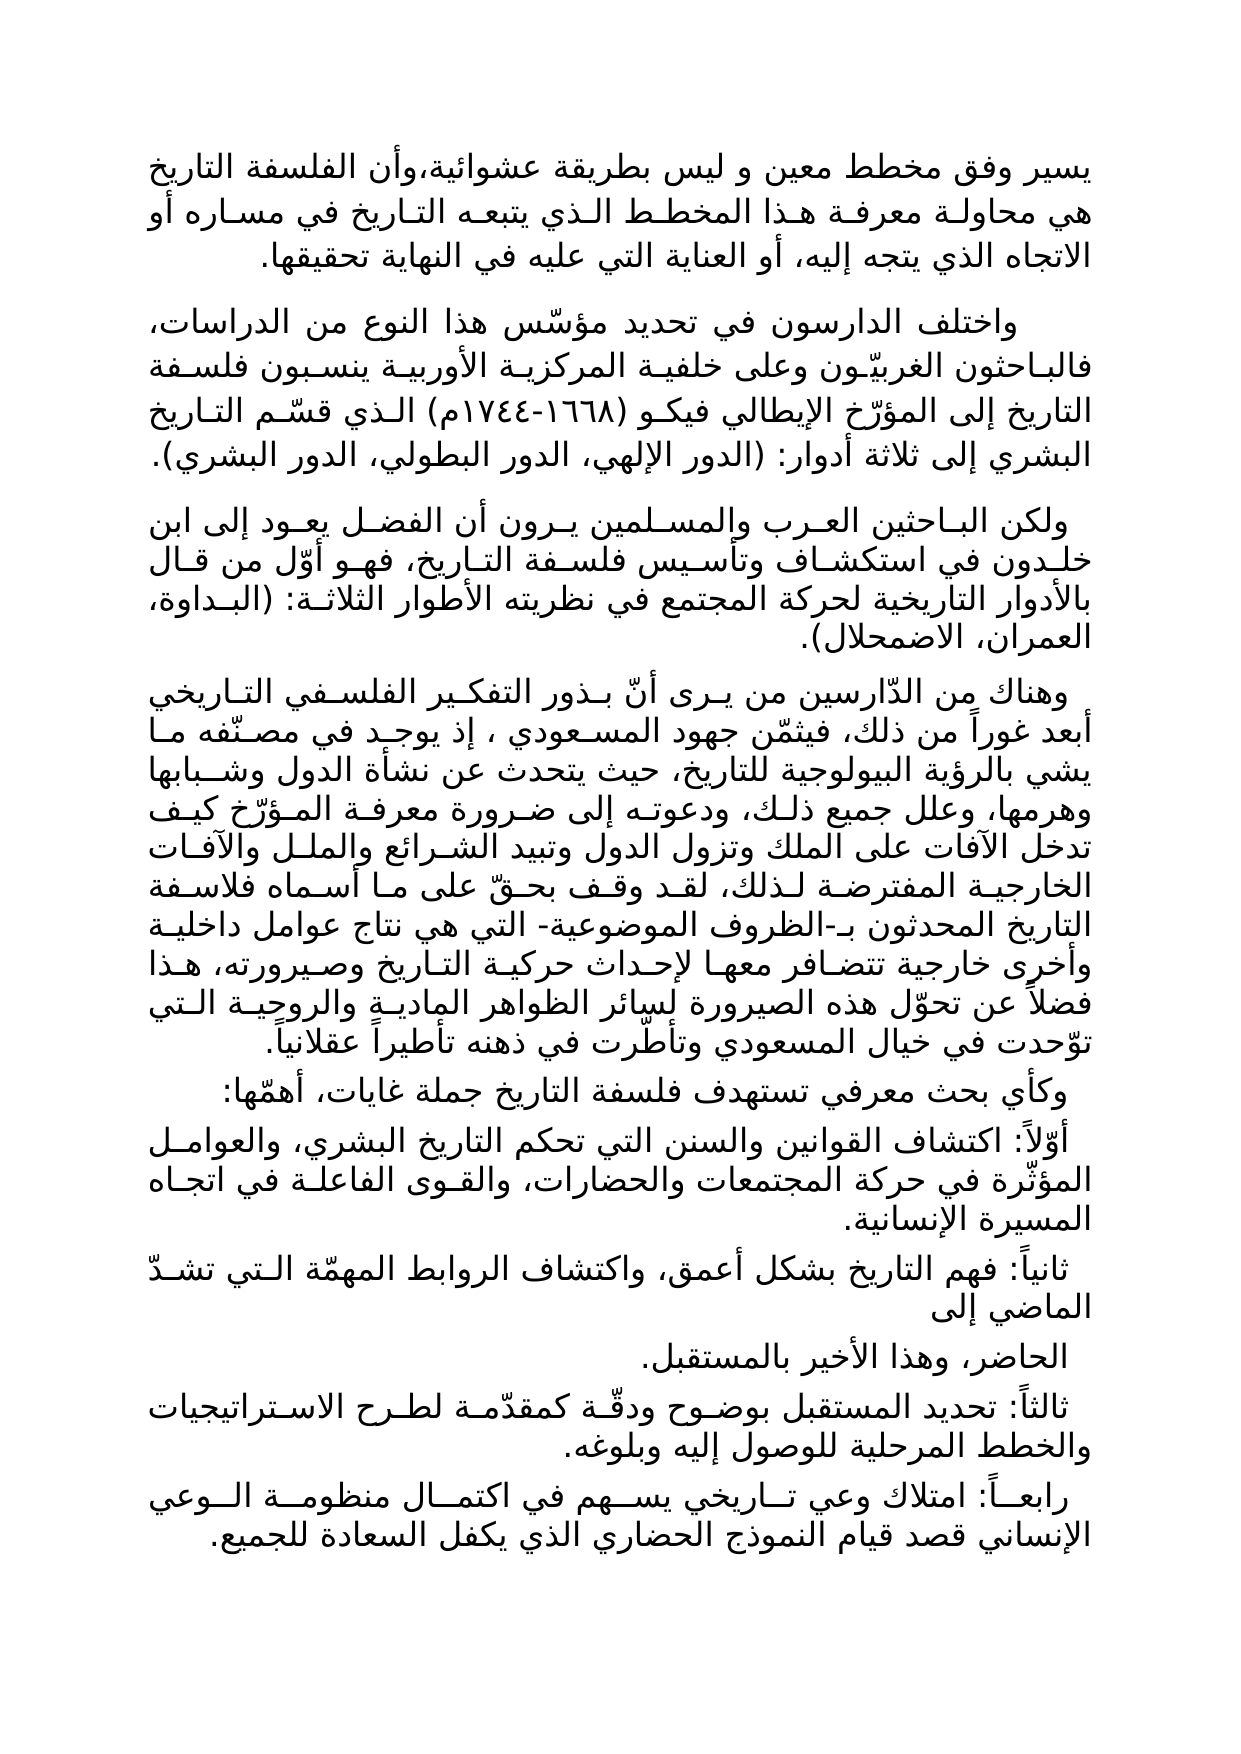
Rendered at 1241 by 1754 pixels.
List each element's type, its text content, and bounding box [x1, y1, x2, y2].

text وكأي بحث معرفي تستهدف فلسفة التاريخ جملة غايات، أهمّها: [148, 1072, 1093, 1111]
text أوّلاً: اكتشاف القوانين والسنن التي تحكم التاريخ البشري، والعوامل المؤثّرة في حركة المجتمعات والحضارات، والقوى الفاعلة في اتجاه المسيرة الإنسانية. [148, 1122, 1093, 1238]
text رابعاً: امتلاك وعي تاريخي يسهم في اكتمال منظومة الوعي الإنساني قصد قيام النموذج الحضاري الذي يكفل السعادة للجميع. [148, 1476, 1093, 1554]
text واختلف الدارسون في تحديد مؤسّس هذا النوع من الدراسات، فالباحثون الغربيّون وعلى خلفية المركزية الأوربية ينسبون فلسفة التاريخ إلى المؤرّخ الإيطالي فيكو (١٦٦٨-١٧٤٤م) الذي قسّم التاريخ البشري إلى ثلاثة أدوار: (الدور الإلهي، الدور البطولي، الدور البشري). [148, 302, 1093, 475]
text وهناك من الدّارسين من يرى أنّ بذور التفكير الفلسفي التاريخي أبعد غوراً من ذلك، فيثمّن جهود المسعودي ، إذ يوجد في مصنّفه ما يشي بالرؤية البيولوجية للتاريخ، حيث يتحدث عن نشأة الدول وشبابها وهرمها، وعلل جميع ذلك، ودعوته إلى ضرورة معرفة المؤرّخ كيف تدخل الآفات على الملك وتزول الدول وتبيد الشرائع والملل والآفات الخارجية المفترضة لذلك، لقد وقف بحقّ على ما أسماه فلاسفة التاريخ المحدثون بـ-الظروف الموضوعية- التي هي نتاج عوامل داخلية وأخرى خارجية تتضافر معها لإحداث حركية التاريخ وصيرورته، هذا فضلاً عن تحوّل هذه الصيرورة لسائر الظواهر المادية والروحية التي توّحدت في خيال المسعودي وتأطّرت في ذهنه تأطيراً عقلانياً. [148, 672, 1093, 1061]
text ثالثاً: تحديد المستقبل بوضوح ودقّة كمقدّمة لطرح الاستراتيجيات والخطط المرحلية للوصول إليه وبلوغه. [148, 1388, 1093, 1465]
text الحاضر، وهذا الأخير بالمستقبل. [148, 1338, 1093, 1377]
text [148, 148, 1093, 276]
text ولكن الباحثين العرب والمسلمين يرون أن الفضل يعود إلى ابن خلدون في استكشاف وتأسيس فلسفة التاريخ، فهو أوّل من قال بالأدوار التاريخية لحركة المجتمع في نظريته الأطوار الثلاثة: (البداوة، العمران، الاضمحلال). [148, 501, 1093, 657]
text ثانياً: فهم التاريخ بشكل أعمق، واكتشاف الروابط المهمّة التي تشدّ الماضي إلى [148, 1249, 1093, 1327]
